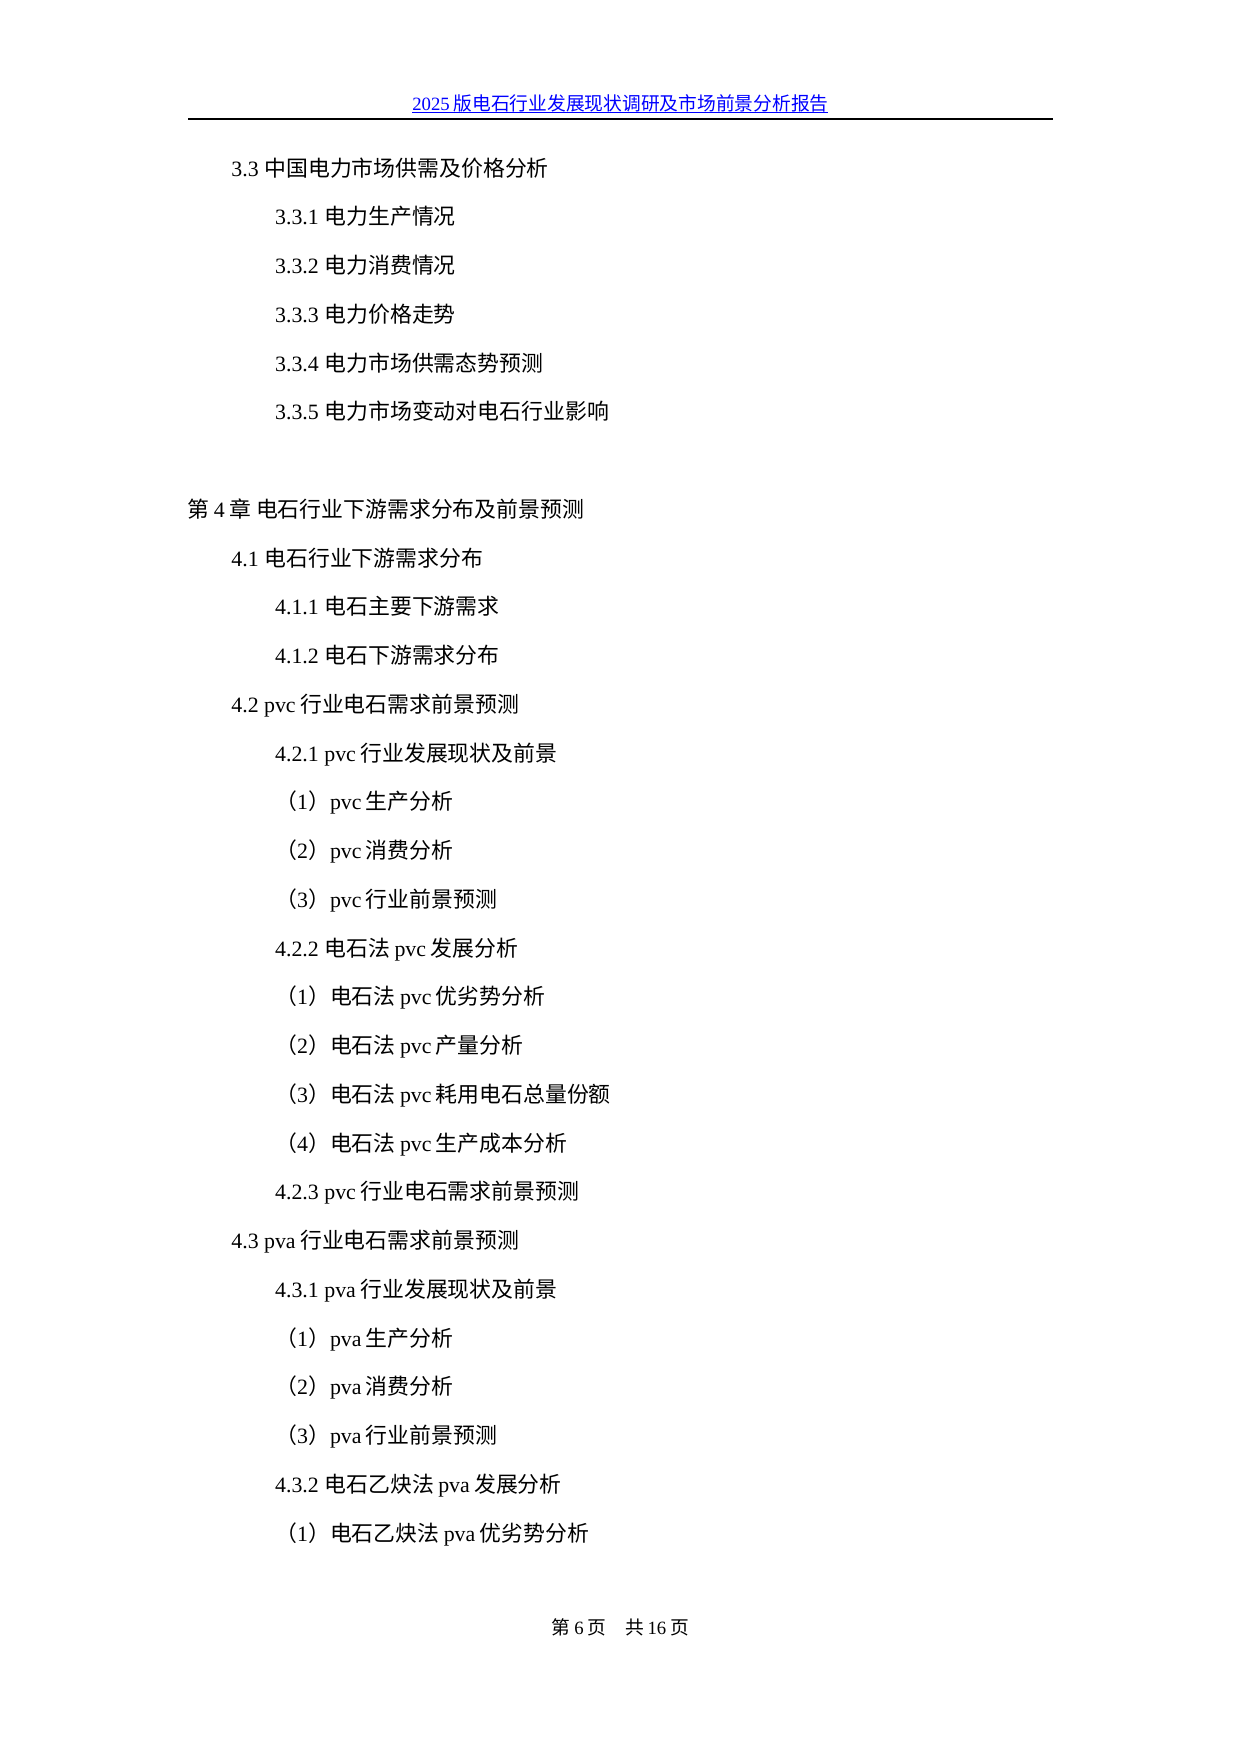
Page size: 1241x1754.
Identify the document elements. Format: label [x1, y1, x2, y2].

text [187, 150, 1053, 1548]
